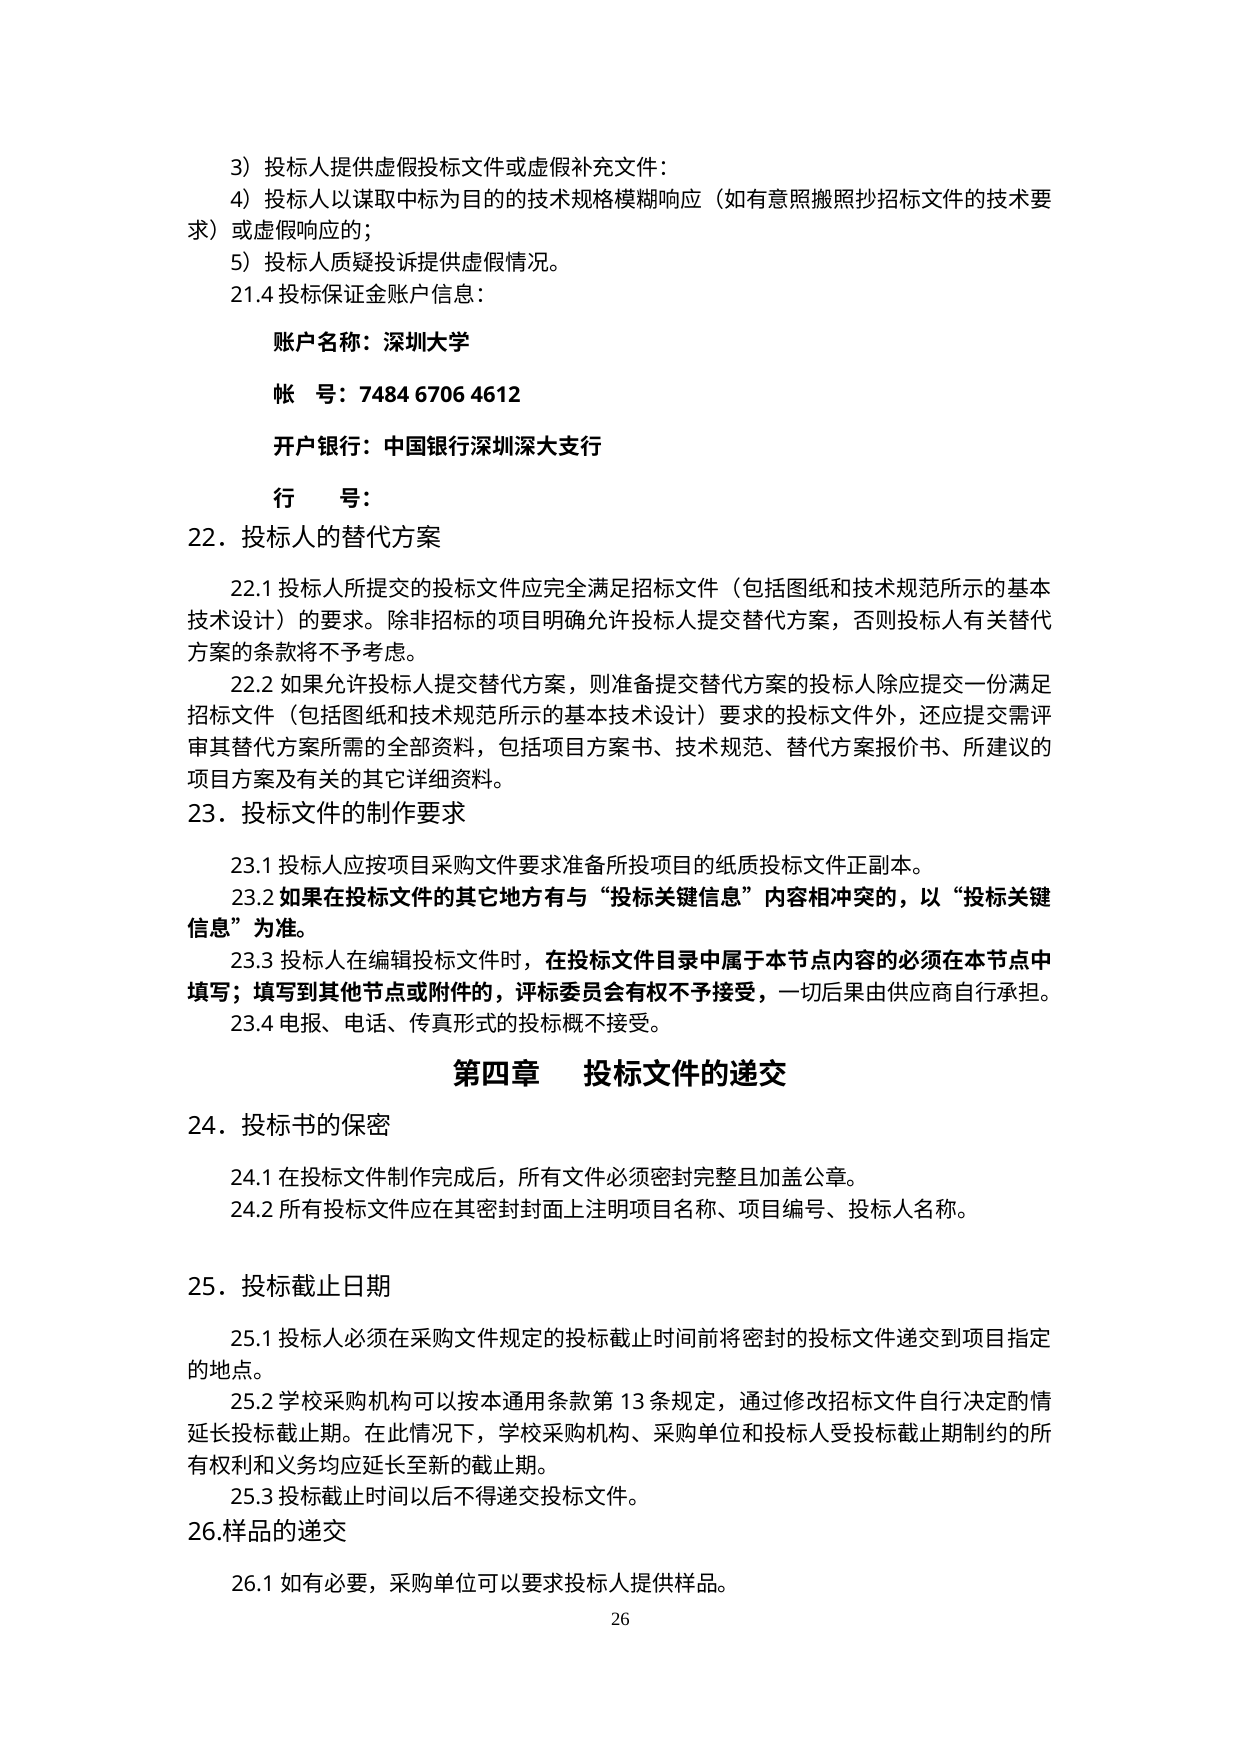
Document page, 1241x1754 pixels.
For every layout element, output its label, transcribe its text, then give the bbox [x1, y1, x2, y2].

text 25.2学校采购机构可以按本通用条款第13条规定，通过修改招标文件自行决定酌情延长投标截止期。在此情况下，学校采购机构、采购单位和投标人受投标截止期制约的所有权利和义务均应延长至新的截止期。 [187, 1384, 1053, 1479]
text 23.3 投标人在编辑投标文件时，在投标文件目录中属于本节点内容的必须在本节点中填写；填写到其他节点或附件的，评标委员会有权不予接受，一切后果由供应商自行承担。 [187, 943, 1053, 1006]
text 23.2如果在投标文件的其它地方有与“投标关键信息”内容相冲突的，以“投标关键信息”为准。 [187, 879, 1053, 943]
text 23.4电报、电话、传真形式的投标概不接受。 [187, 1006, 1053, 1038]
text 4）投标人以谋取中标为目的的技术规格模糊响应（如有意照搬照抄招标文件的技术要求）或虚假响应的； [187, 182, 1053, 245]
text 26.样品的递交 [187, 1511, 1053, 1547]
list 投标文件的递交 [187, 1051, 1053, 1093]
text 5）投标人质疑投诉提供虚假情况。 [187, 245, 1053, 277]
text 25.3投标截止时间以后不得递交投标文件。 [187, 1479, 1053, 1511]
text 24．投标书的保密 [187, 1105, 1053, 1142]
text 24.2 所有投标文件应在其密封封面上注明项目名称、项目编号、投标人名称。 [187, 1192, 1053, 1223]
text 22.2 如果允许投标人提交替代方案，则准备提交替代方案的投标人除应提交一份满足招标文件（包括图纸和技术规范所示的基本技术设计）要求的投标文件外，还应提交需评审其替代方案所需的全部资料，包括项目方案书、技术规范、替代方案报价书、所建议的项目方案及有关的其它详细资料。 [187, 667, 1053, 793]
text 帐 号：7484 6706 4612 [187, 361, 1053, 413]
text 21.4投标保证金账户信息： [187, 277, 1053, 309]
text 24.1在投标文件制作完成后，所有文件必须密封完整且加盖公章。 [187, 1160, 1053, 1192]
text 22.1投标人所提交的投标文件应完全满足招标文件（包括图纸和技术规范所示的基本技术设计）的要求。除非招标的项目明确允许投标人提交替代方案，否则投标人有关替代方案的条款将不予考虑。 [187, 571, 1053, 667]
text 账户名称：深圳大学 [187, 309, 1053, 361]
text 开户银行：中国银行深圳深大支行 [187, 413, 1053, 465]
text 行 号： [187, 465, 1053, 517]
text 23.1投标人应按项目采购文件要求准备所投项目的纸质投标文件正副本。 [187, 848, 1053, 879]
text 25．投标截止日期 [187, 1266, 1053, 1303]
text 26.1 如有必要，采购单位可以要求投标人提供样品。 [187, 1566, 1053, 1597]
text 23．投标文件的制作要求 [187, 793, 1053, 829]
text 22．投标人的替代方案 [187, 517, 1053, 553]
text 3）投标人提供虚假投标文件或虚假补充文件： [187, 150, 1053, 182]
text 25.1投标人必须在采购文件规定的投标截止时间前将密封的投标文件递交到项目指定的地点。 [187, 1321, 1053, 1384]
